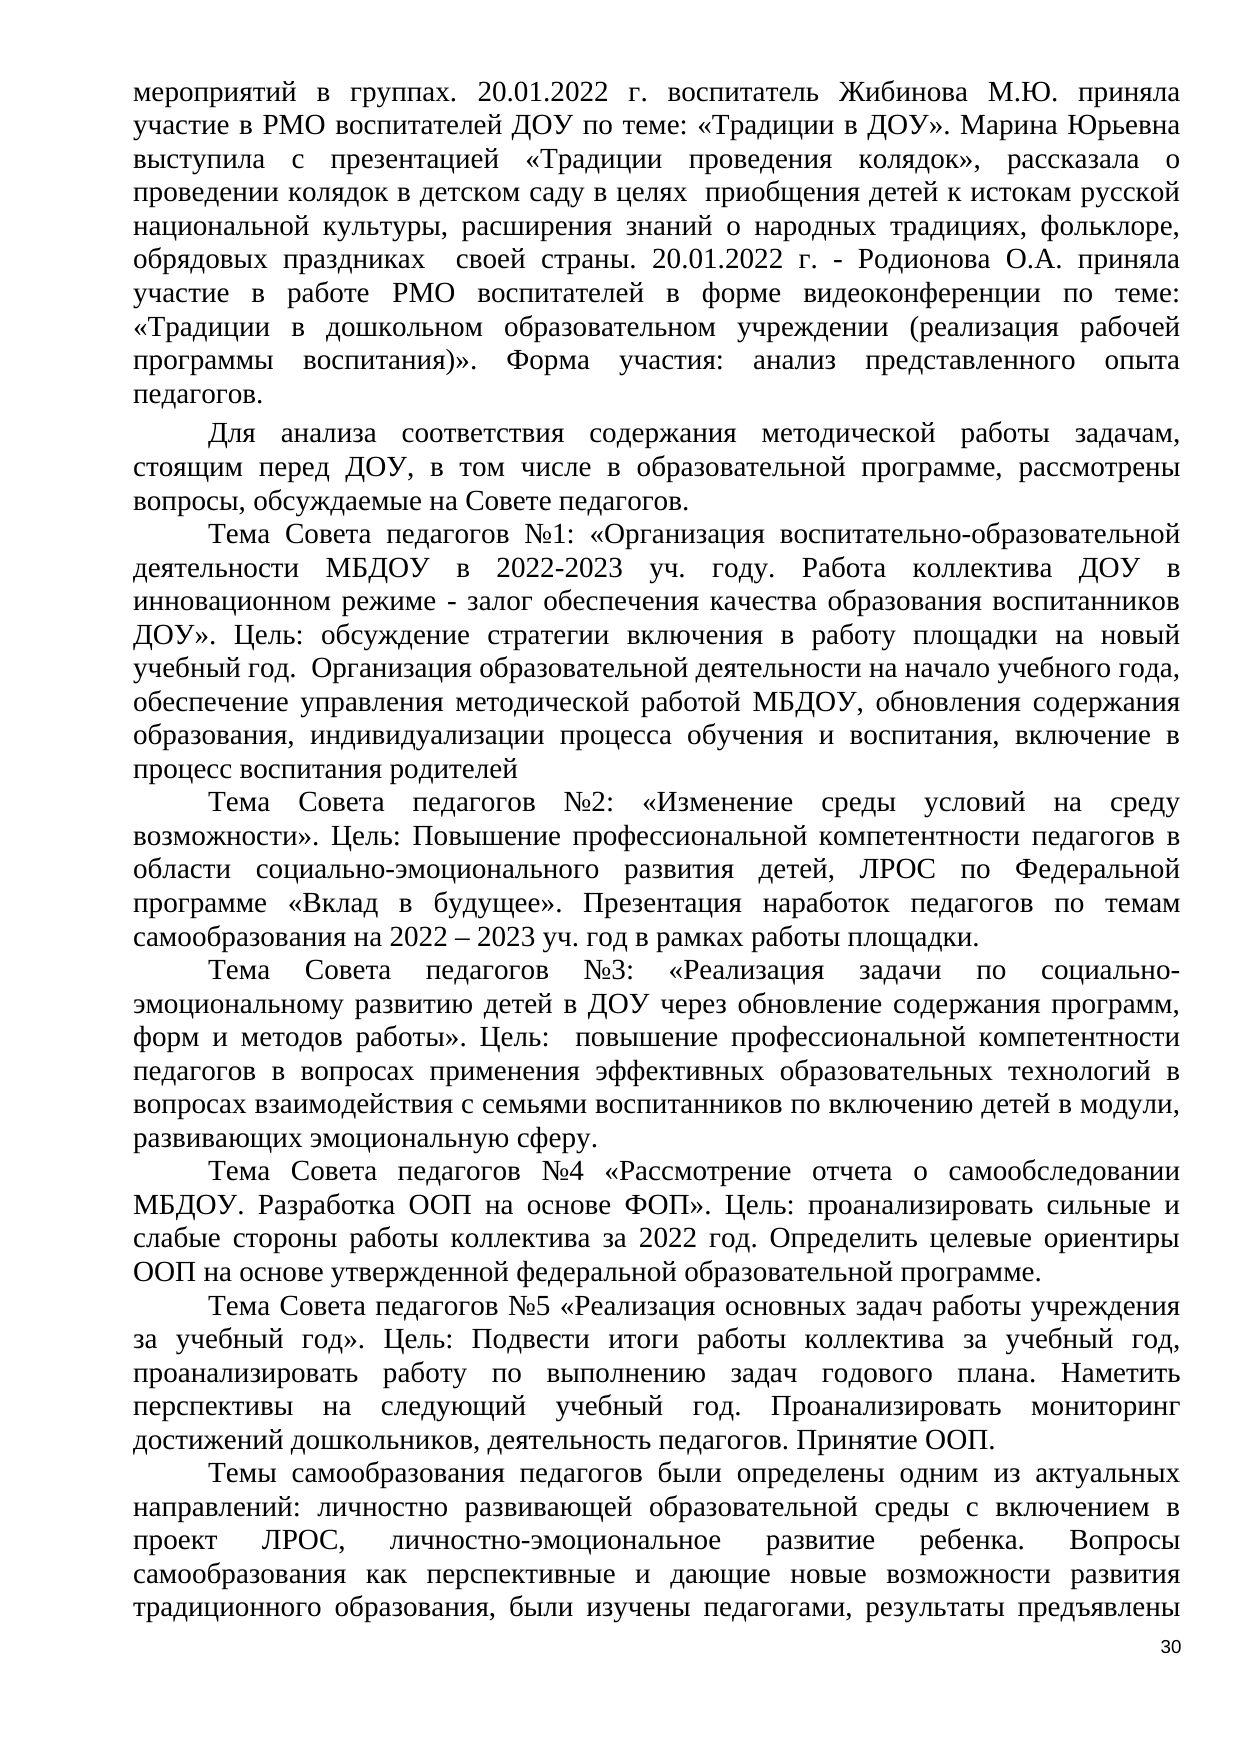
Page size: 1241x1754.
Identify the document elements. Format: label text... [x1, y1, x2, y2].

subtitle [133, 74, 1181, 409]
text Тема Совета педагогов №2: «Изменение среды условий на среду возможности». Цель: Повышение профессиональной компетентности педагогов в области социально-эмоционального развития детей, ЛРОС по Федеральной программе «Вклад в будущее». Презентация наработок педагогов по темам самообразования на 2022 – 2023 уч. год в рамках работы площадки. [133, 784, 1181, 952]
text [133, 1455, 1181, 1623]
text Тема Совета педагогов №1: «Организация воспитательно-образовательной деятельности МБДОУ в 2022-2023 уч. году. Работа коллектива ДОУ в инновационном режиме - залог обеспечения качества образования воспитанников ДОУ». Цель: обсуждение стратегии включения в работу площадки на новый учебный год. Организация образовательной деятельности на начало учебного года, обеспечение управления методической работой МБДОУ, обновления содержания образования, индивидуализации процесса обучения и воспитания, включение в процесс воспитания родителей [133, 516, 1181, 784]
text Тема Совета педагогов №3: «Реализация задачи по социально-эмоциональному развитию детей в ДОУ через обновление содержания программ, форм и методов работы». Цель: повышение профессиональной компетентности педагогов в вопросах применения эффективных образовательных технологий в вопросах взаимодействия с семьями воспитанников по включению детей в модули, развивающих эмоциональную сферу. [133, 952, 1181, 1153]
text Для анализа соответствия содержания методической работы задачам, стоящим перед ДОУ, в том числе в образовательной программе, рассмотрены вопросы, обсуждаемые на Совете педагогов. [133, 416, 1181, 516]
text Тема Совета педагогов №5 «Реализация основных задач работы учреждения за учебный год». Цель: Подвести итоги работы коллектива за учебный год, проанализировать работу по выполнению задач годового плана. Наметить перспективы на следующий учебный год. Проанализировать мониторинг достижений дошкольников, деятельность педагогов. Принятие ООП. [133, 1288, 1181, 1455]
text Тема Совета педагогов №4 «Рассмотрение отчета о самообследовании МБДОУ. Разработка ООП на основе ФОП». Цель: проанализировать сильные и слабые стороны работы коллектива за 2022 год. Определить целевые ориентиры ООП на основе утвержденной федеральной образовательной программе. [133, 1153, 1181, 1288]
